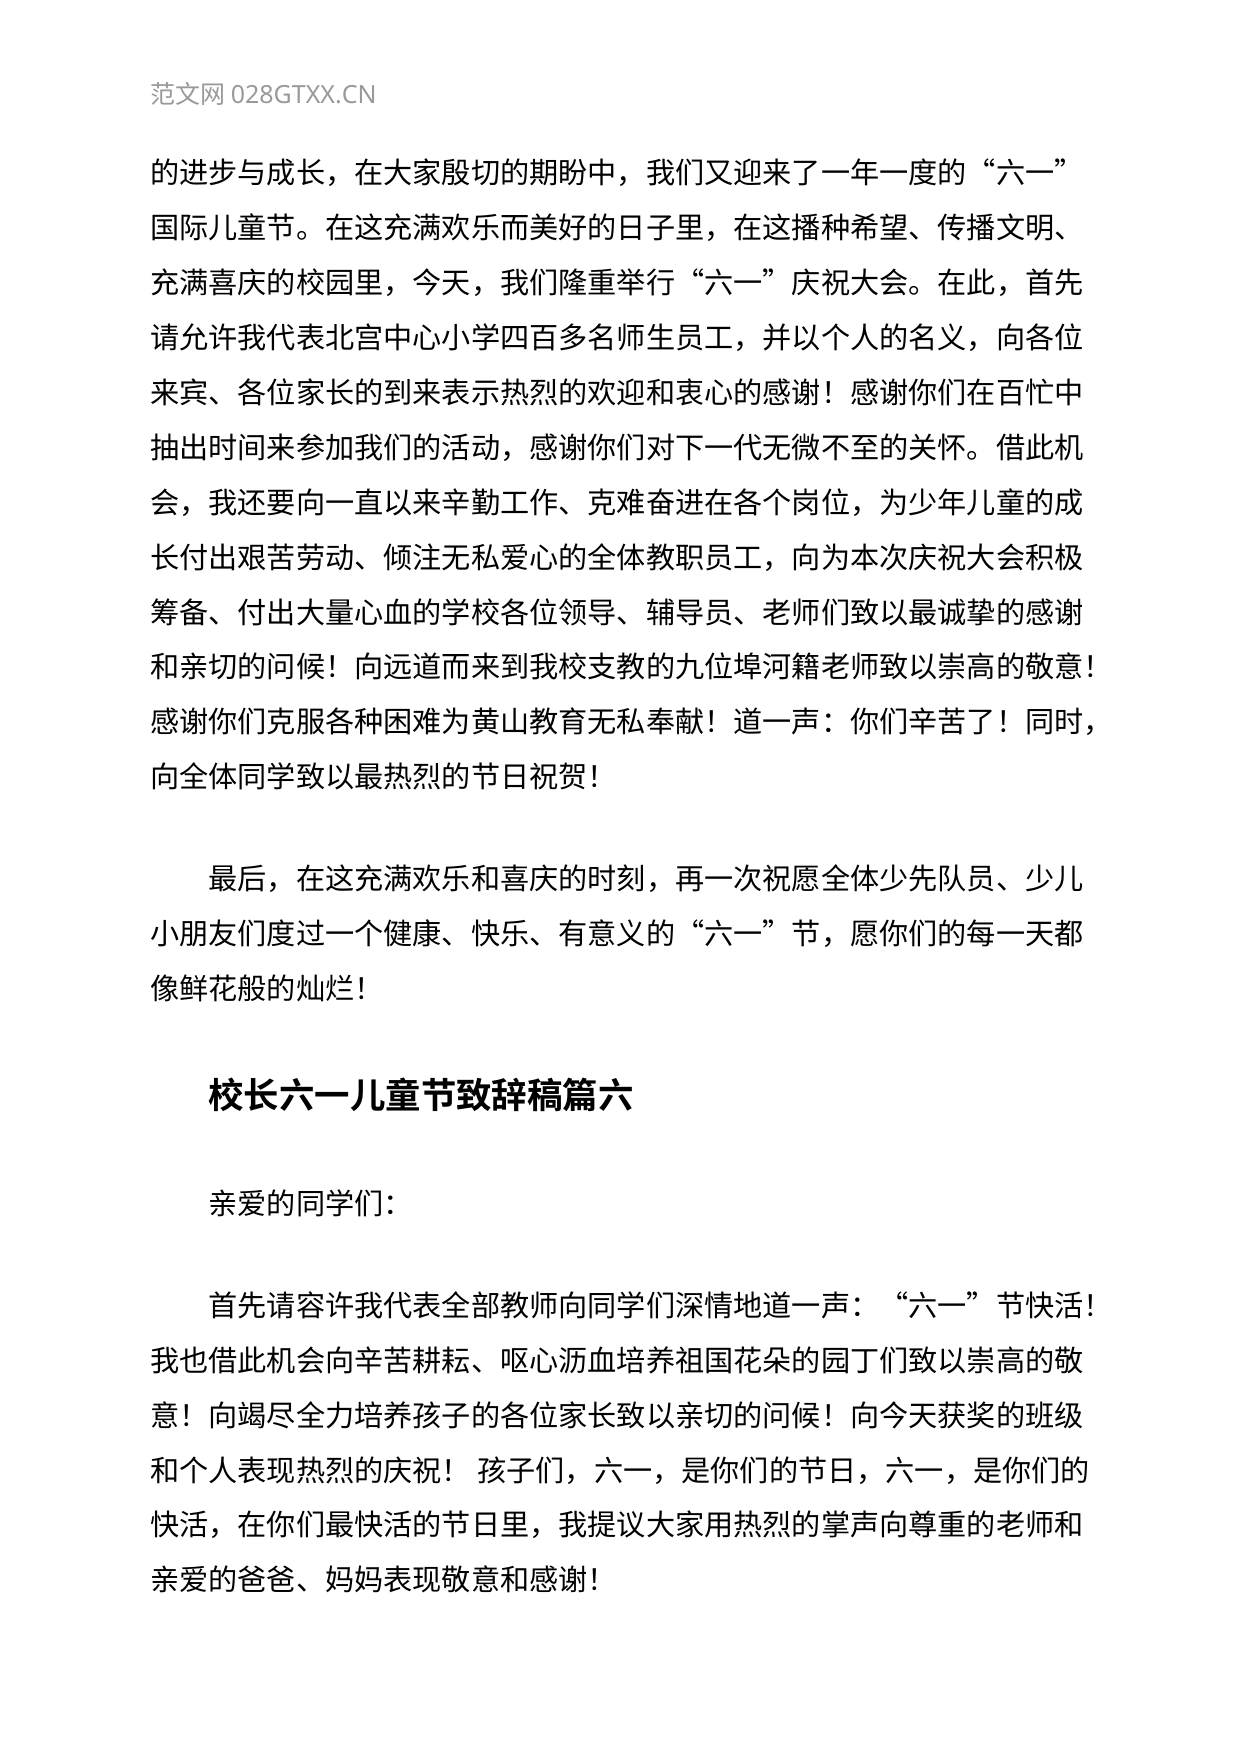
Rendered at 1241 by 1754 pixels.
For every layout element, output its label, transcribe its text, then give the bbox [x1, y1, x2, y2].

text 首先请容许我代表全部教师向同学们深情地道一声：“六一”节快活！我也借此机会向辛苦耕耘、呕心沥血培养祖国花朵的园丁们致以崇高的敬意！向竭尽全力培养孩子的各位家长致以亲切的问候！向今天获奖的班级和个人表现热烈的庆祝！ 孩子们，六一，是你们的节日，六一，是你们的快活，在你们最快活的节日里，我提议大家用热烈的掌声向尊重的老师和亲爱的爸爸、妈妈表现敬意和感谢！ [150, 1282, 1090, 1599]
text 亲爱的同学们： [150, 1181, 1090, 1223]
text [150, 150, 1090, 796]
text 最后，在这充满欢乐和喜庆的时刻，再一次祝愿全体少先队员、少儿小朋友们度过一个健康、快乐、有意义的“六一”节，愿你们的每一天都像鲜花般的灿烂！ [150, 856, 1090, 1008]
text 校长六一儿童节致辞稿篇六 [150, 1067, 1090, 1118]
